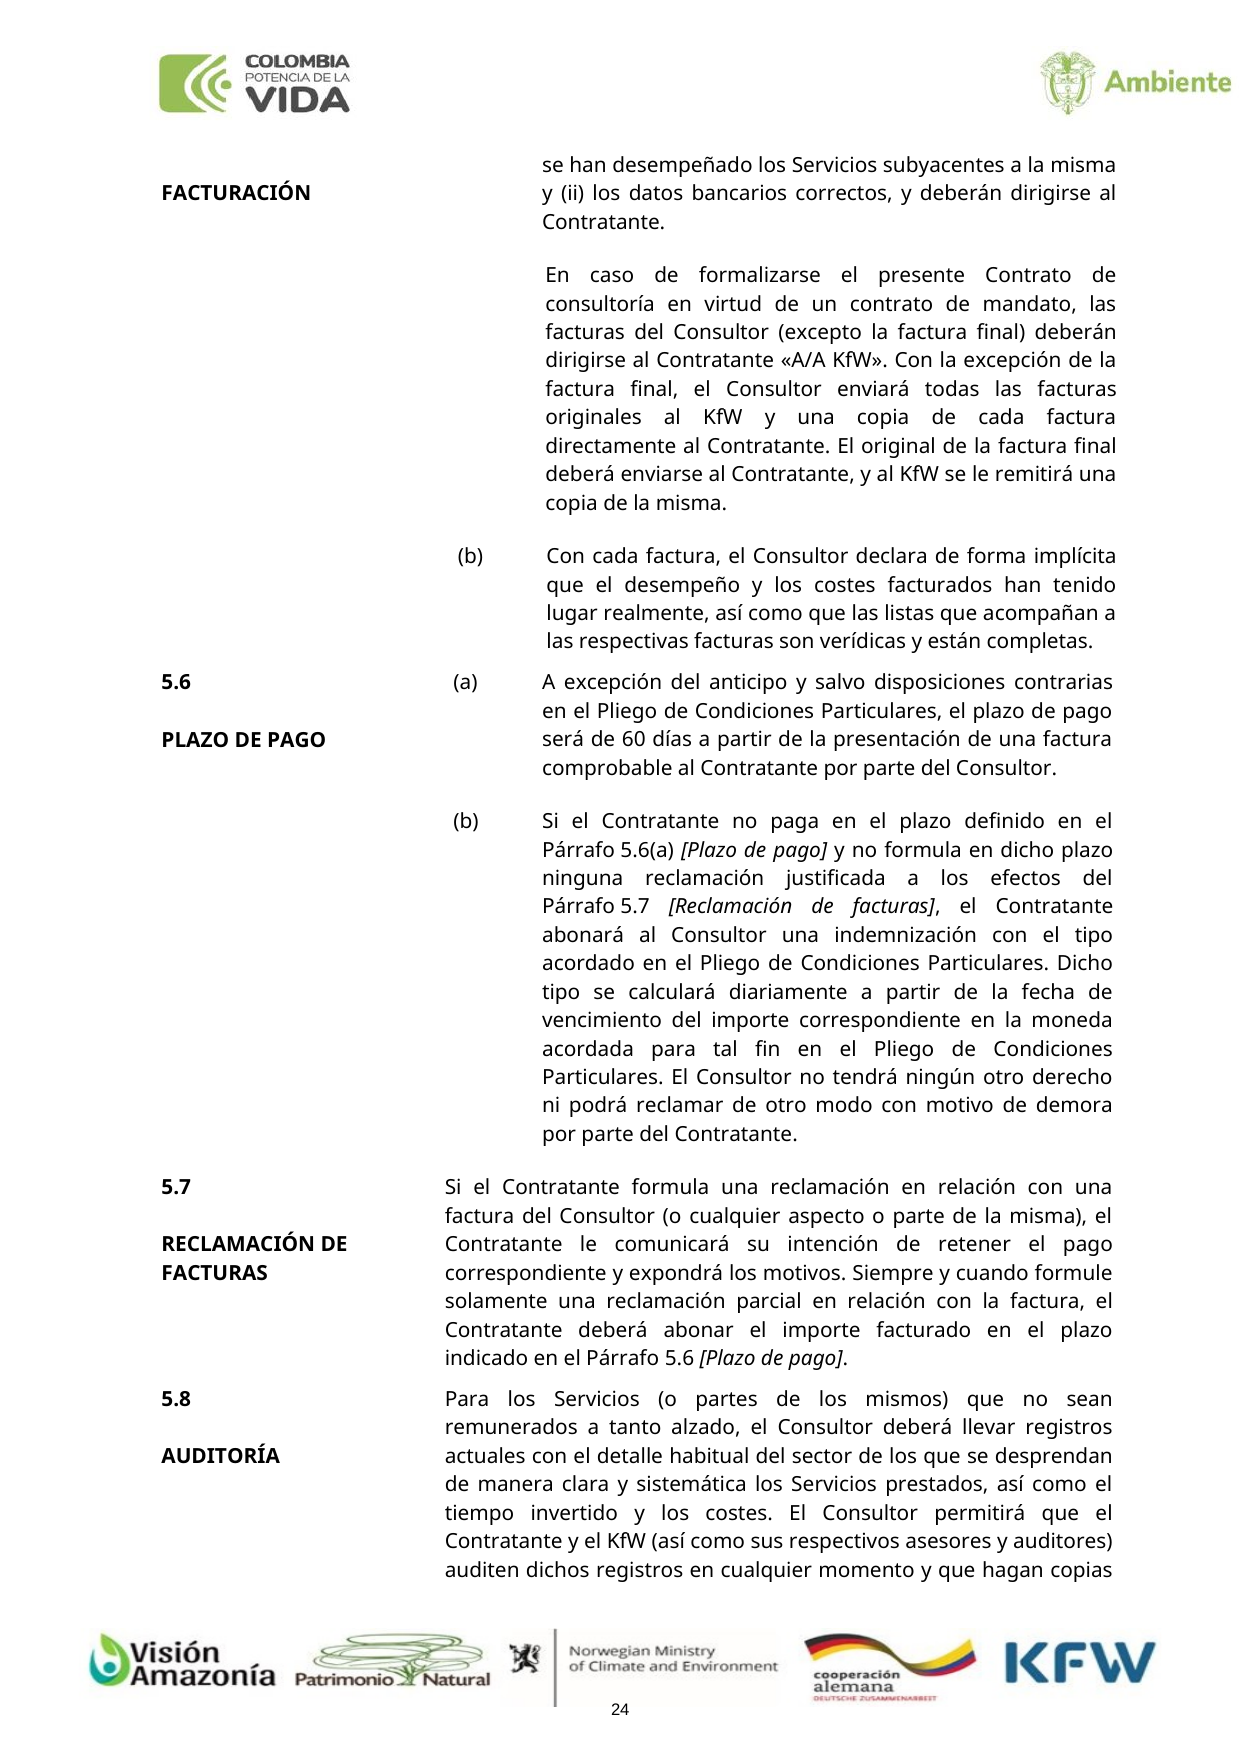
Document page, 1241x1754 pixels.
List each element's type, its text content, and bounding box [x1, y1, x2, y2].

picture [78, 1628, 1162, 1707]
table_cell Plazo de pago [150, 668, 427, 1172]
table_cell RECLAMACIÓN DE FACTURAS [150, 1173, 427, 1384]
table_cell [427, 150, 1128, 667]
table_cell Si el Contratante formula una reclamación en relación con una factura del Consultor (o cualquier aspecto o parte de la misma), el Contratante le comunicará su intención de retener el pago correspondiente y expondrá los motivos. Siempre y cuando formule solamente una reclamación parcial en relación con la factura, el Contratante deberá abonar el importe facturado en el plazo indicado en el Párrafo 5.6 [Plazo de pago]. [427, 1173, 1124, 1384]
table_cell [427, 1384, 1124, 1583]
picture [149, 46, 1240, 121]
table_cell A excepción del anticipo y salvo disposiciones contrarias en el Pliego de Condiciones Particulares, el plazo de pago será de 60 días a partir de la presentación de una factura comprobable al Contratante por parte del Consultor. Si el Contratante no paga en el plazo definido en el Párrafo 5.6(a) [Plazo de pago] y no formula en dicho plazo ninguna reclamación justificada a los efectos del Párrafo 5.7 [Reclamación de facturas], el Contratante abonará al Consultor una indemnización con el tipo acordado en el Pliego de Condiciones Particulares. Dicho tipo se calculará diariamente a partir de la fecha de vencimiento del importe correspondiente en la moneda acordada para tal fin en el Pliego de Condiciones Particulares. El Consultor no tendrá ningún otro derecho ni podrá reclamar de otro modo con motivo de demora por parte del Contratante. [427, 668, 1124, 1172]
table_cell AUDITORÍA [150, 1384, 427, 1583]
table_cell Facturación [150, 150, 427, 667]
